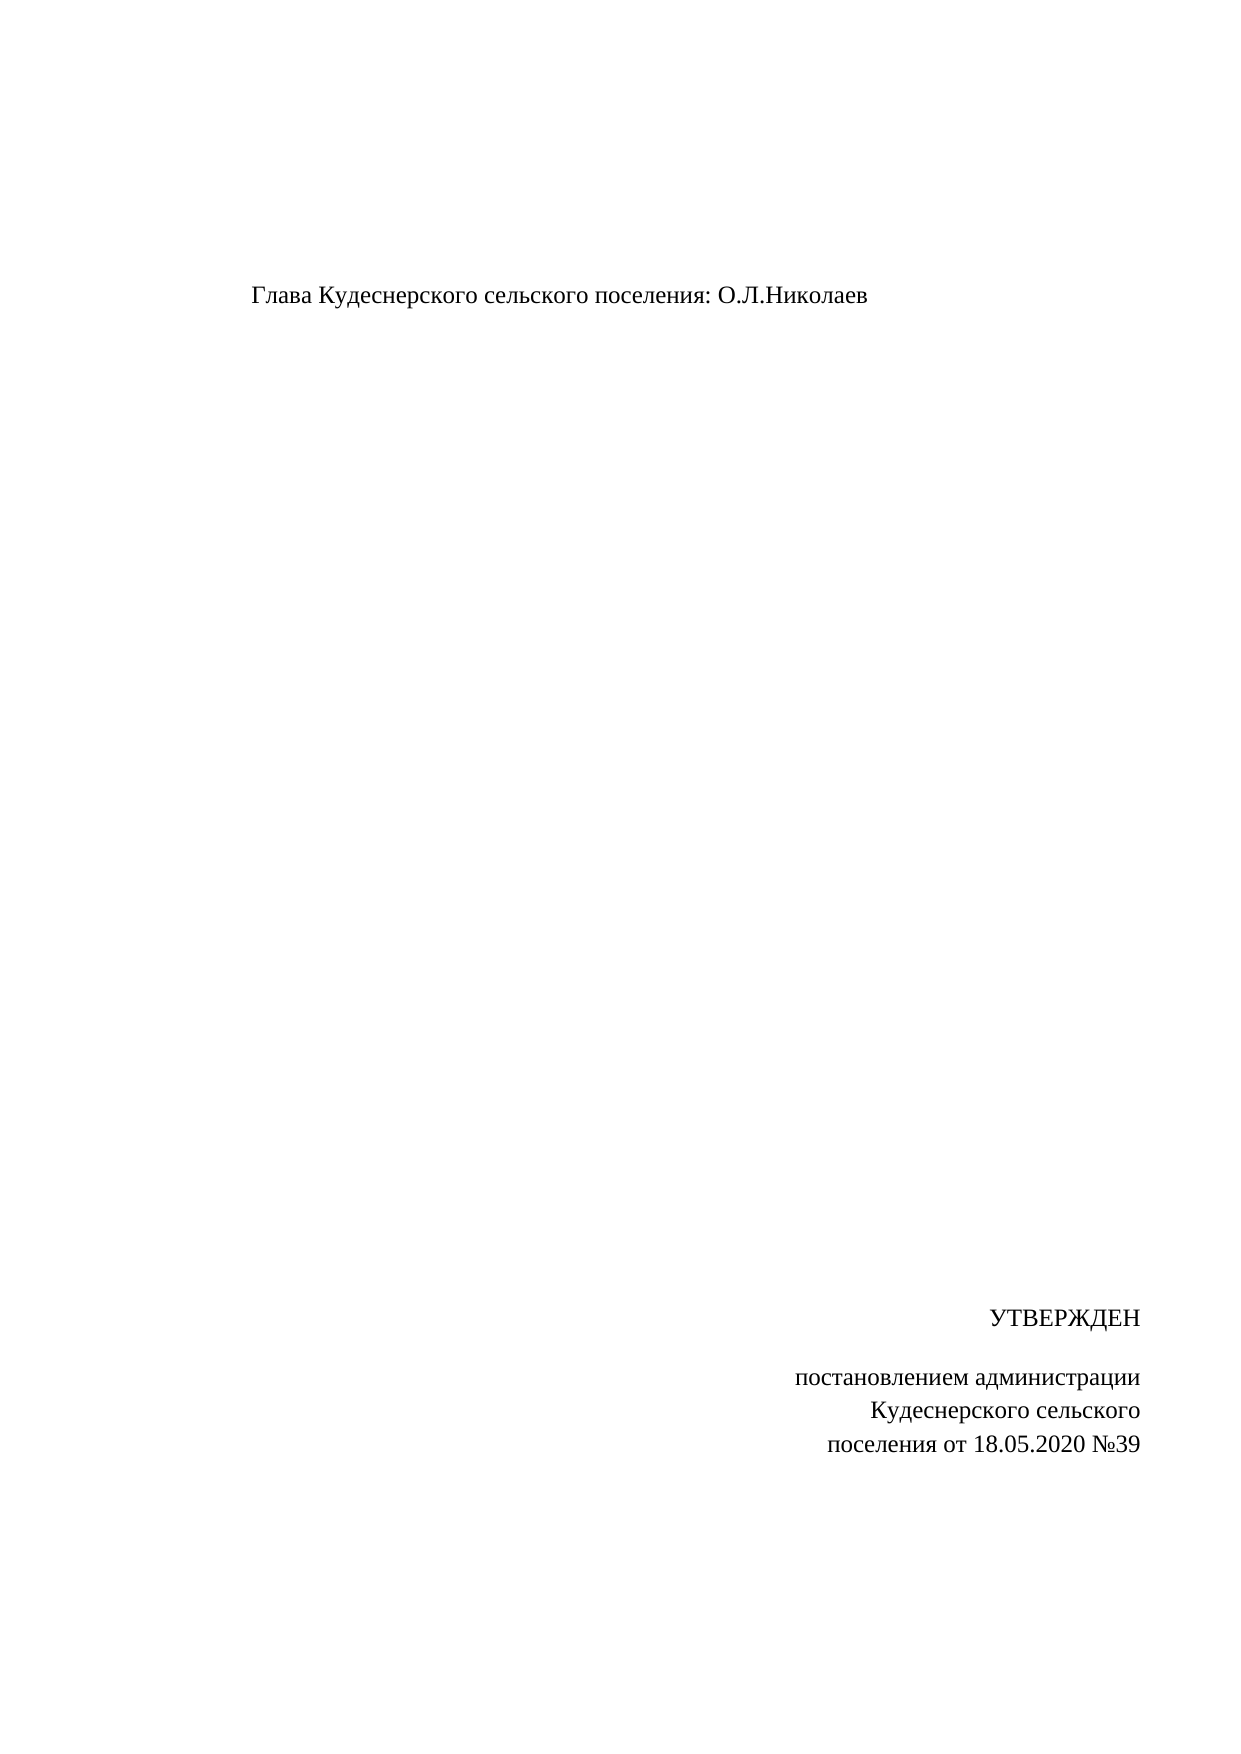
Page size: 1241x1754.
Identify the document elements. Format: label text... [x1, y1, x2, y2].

text УТВЕРЖДЕН [177, 1303, 1140, 1332]
text Глава Кудеснерского сельского поселения: О.Л.Николаев [177, 280, 1152, 308]
text постановлением администрации Кудеснерского сельского поселения от 18.05.2020 №39 [729, 1357, 1140, 1458]
